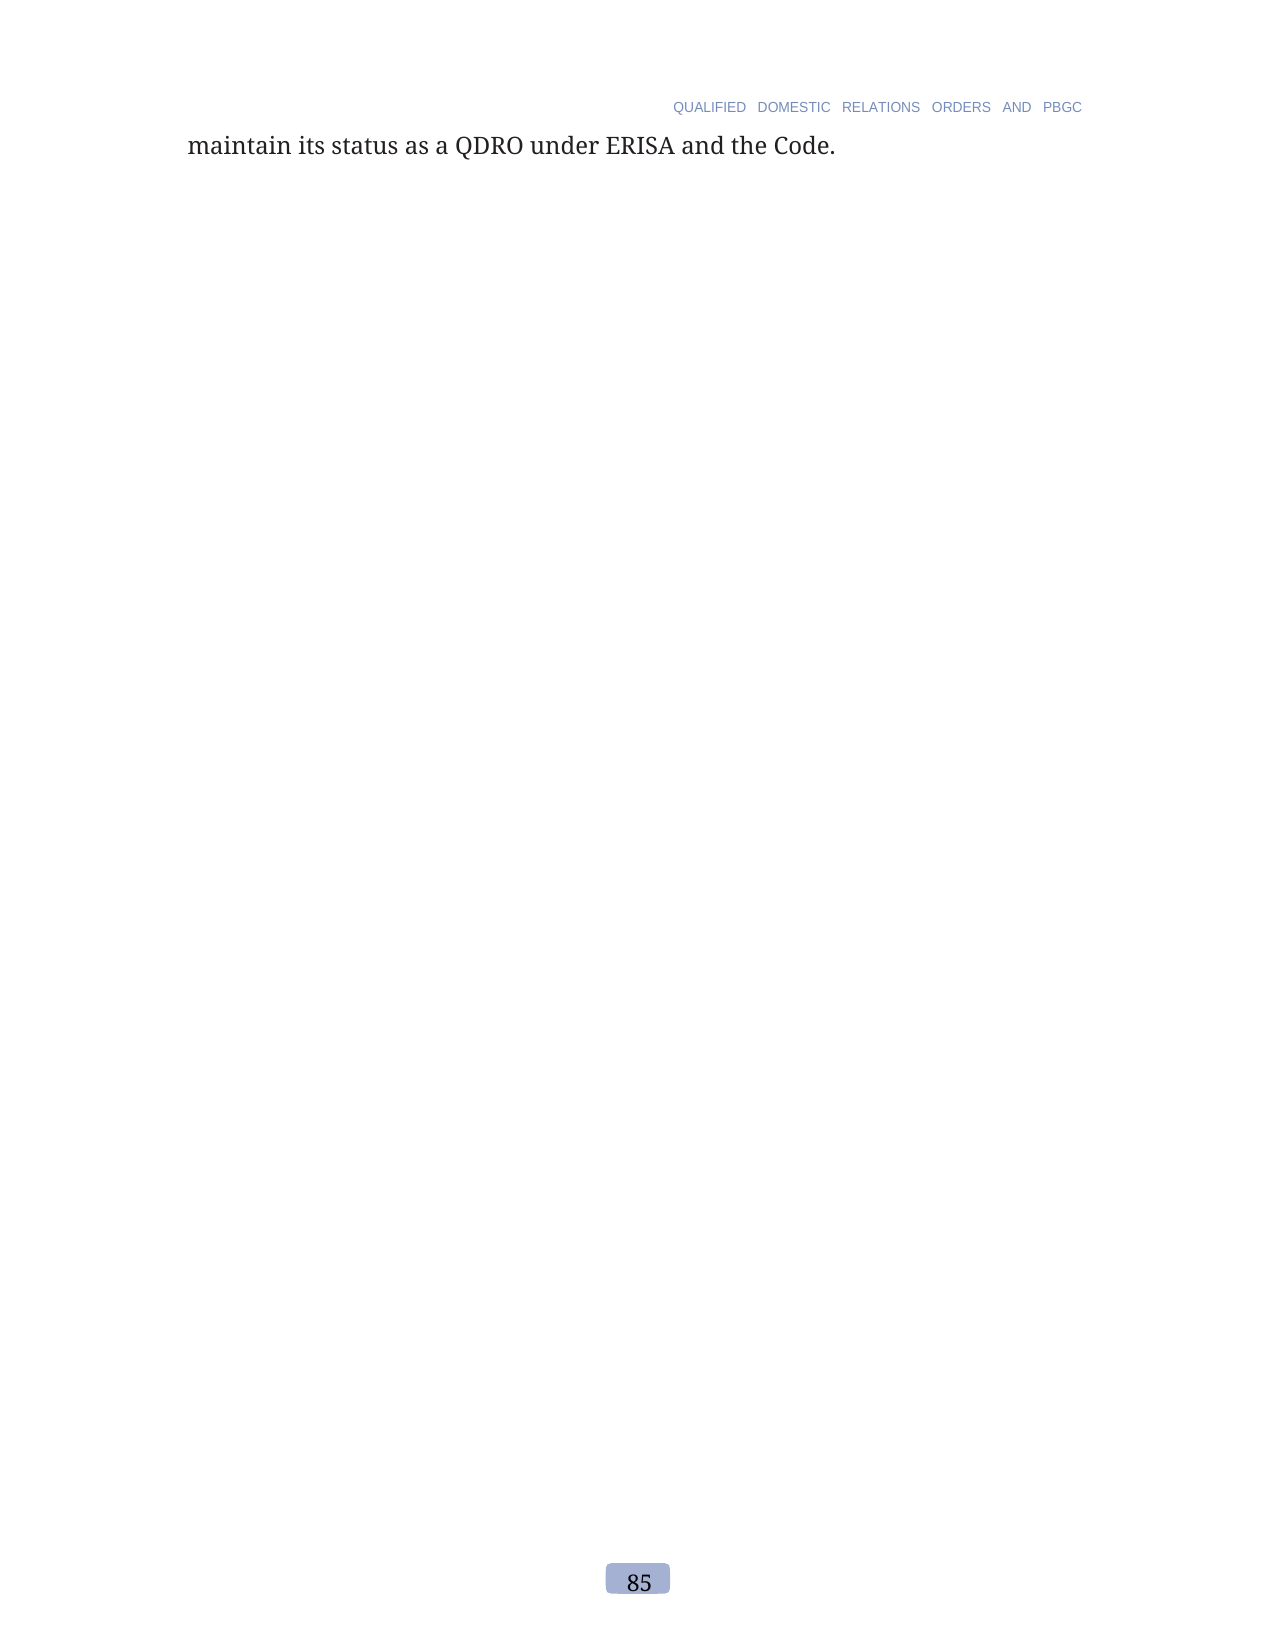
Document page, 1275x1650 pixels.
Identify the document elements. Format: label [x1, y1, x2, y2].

text [187, 129, 1017, 162]
